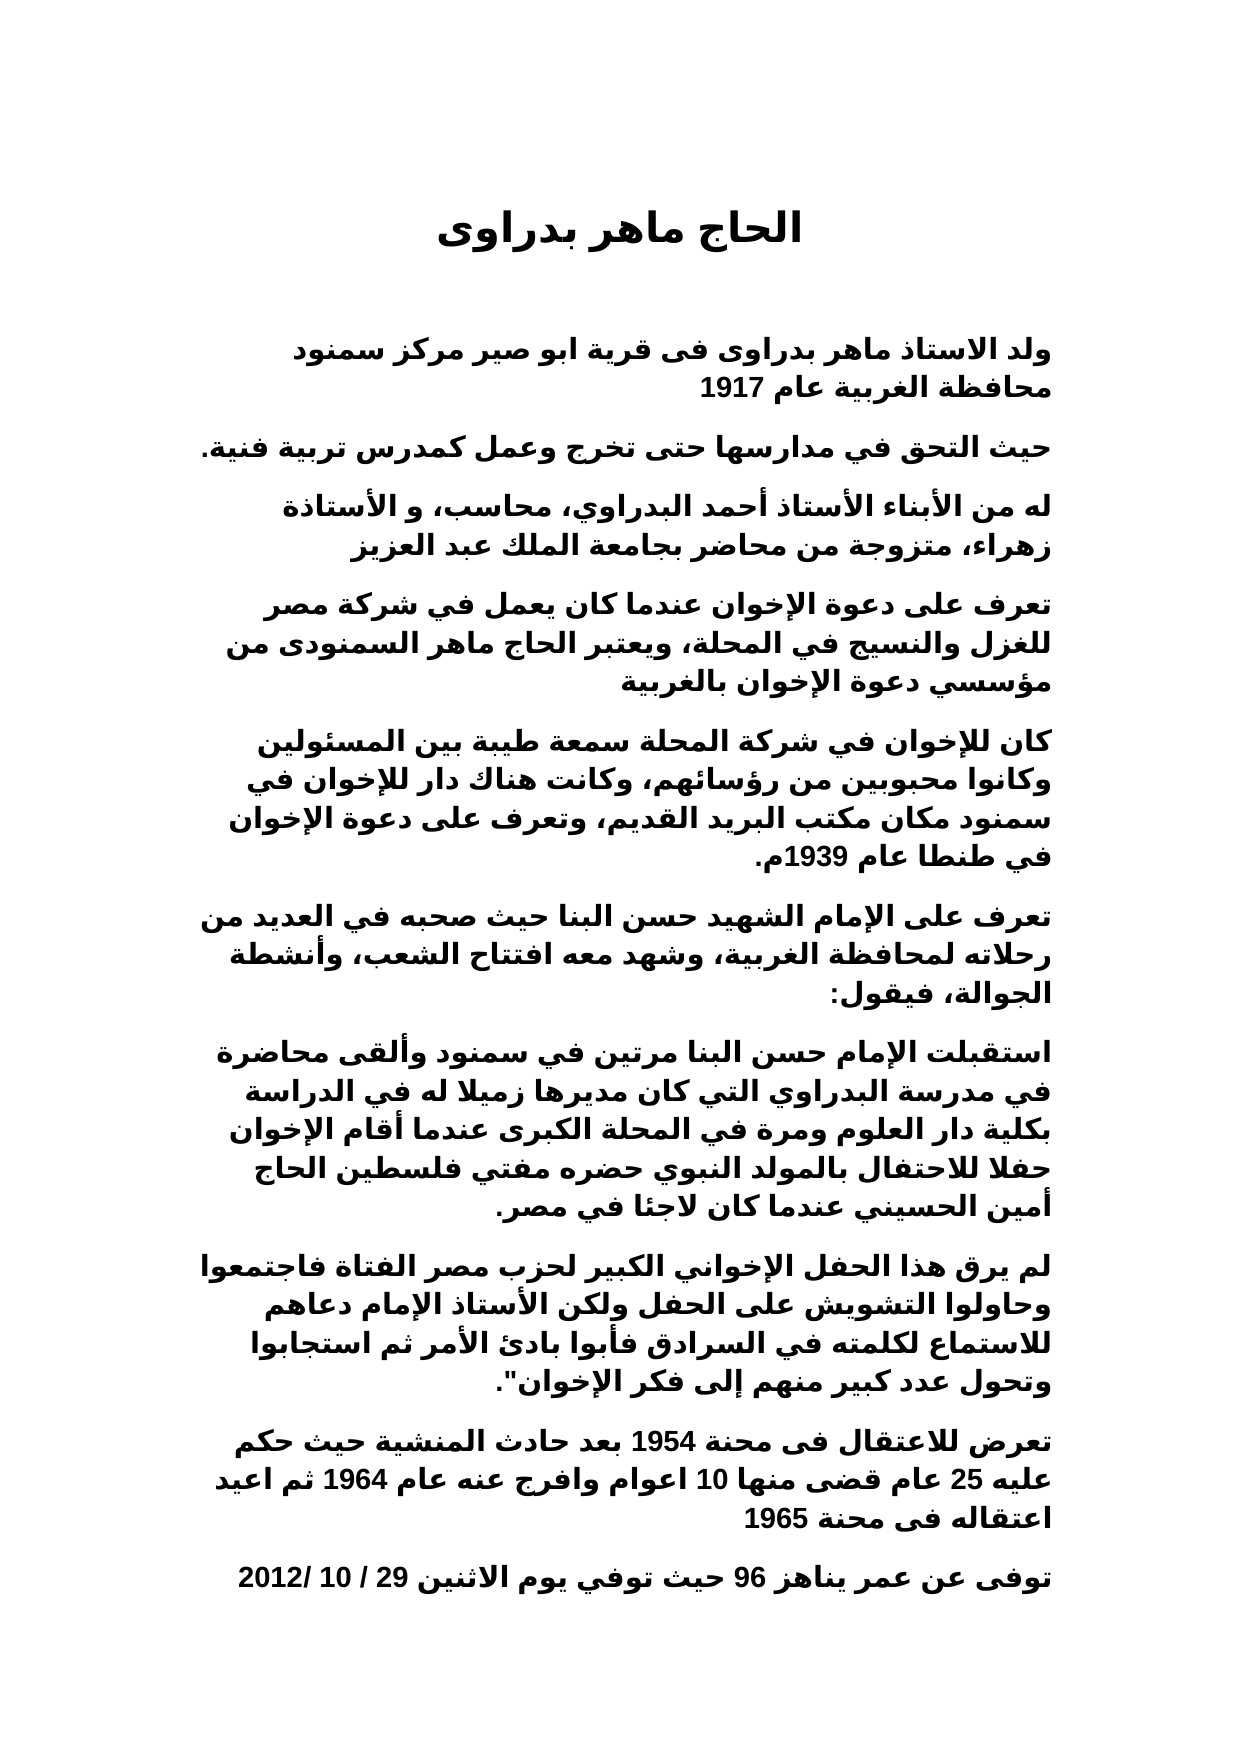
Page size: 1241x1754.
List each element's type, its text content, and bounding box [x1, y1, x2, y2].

text تعرف على دعوة الإخوان عندما كان يعمل في شركة مصر للغزل والنسيج في المحلة، ويعتبر الحاج ماهر السمنودى من مؤسسي دعوة الإخوان بالغربية [187, 587, 1053, 698]
text تعرف على الإمام الشهيد حسن البنا حيث صحبه في العديد من رحلاته لمحافظة الغربية، وشهد معه افتتاح الشعب، وأنشطة الجوالة، فيقول: [187, 899, 1053, 1009]
text تعرض للاعتقال فى محنة 1954 بعد حادث المنشية حيث حكم عليه 25 عام قضى منها 10 اعوام وافرج عنه عام 1964 ثم اعيد اعتقاله فى محنة 1965 [187, 1424, 1053, 1534]
text استقبلت الإمام حسن البنا مرتين في سمنود وألقى محاضرة في مدرسة البدراوي التي كان مديرها زميلا له في الدراسة بكلية دار العلوم ومرة في المحلة الكبرى عندما أقام الإخوان حفلا للاحتفال بالمولد النبوي حضره مفتي فلسطين الحاج أمين الحسيني عندما كان لاجئا في مصر. [187, 1035, 1053, 1223]
text كان للإخوان في شركة المحلة سمعة طيبة بين المسئولين وكانوا محبوبين من رؤسائهم، وكانت هناك دار للإخوان في سمنود مكان مكتب البريد القديم، وتعرف على دعوة الإخوان في طنطا عام 1939م. [187, 724, 1053, 873]
text توفى عن عمر يناهز 96 حيث توفي يوم الاثنين 29 / 10 /2012 [187, 1560, 1053, 1594]
text لم يرق هذا الحفل الإخواني الكبير لحزب مصر الفتاة فاجتمعوا وحاولوا التشويش على الحفل ولكن الأستاذ الإمام دعاهم للاستماع لكلمته في السرادق فأبوا بادئ الأمر ثم استجابوا وتحول عدد كبير منهم إلى فكر الإخوان". [187, 1249, 1053, 1398]
text حيث التحق في مدارسها حتى تخرج وعمل كمدرس تربية فنية. [187, 430, 1053, 463]
text الحاج ماهر بدراوى [187, 203, 1053, 251]
text له من الأبناء الأستاذ أحمد البدراوي، محاسب، و الأستاذة زهراء، متزوجة من محاضر بجامعة الملك عبد العزيز [187, 489, 1053, 561]
text ولد الاستاذ ماهر بدراوى فى قرية ابو صير مركز سمنود محافظة الغربية عام 1917 [187, 332, 1053, 404]
